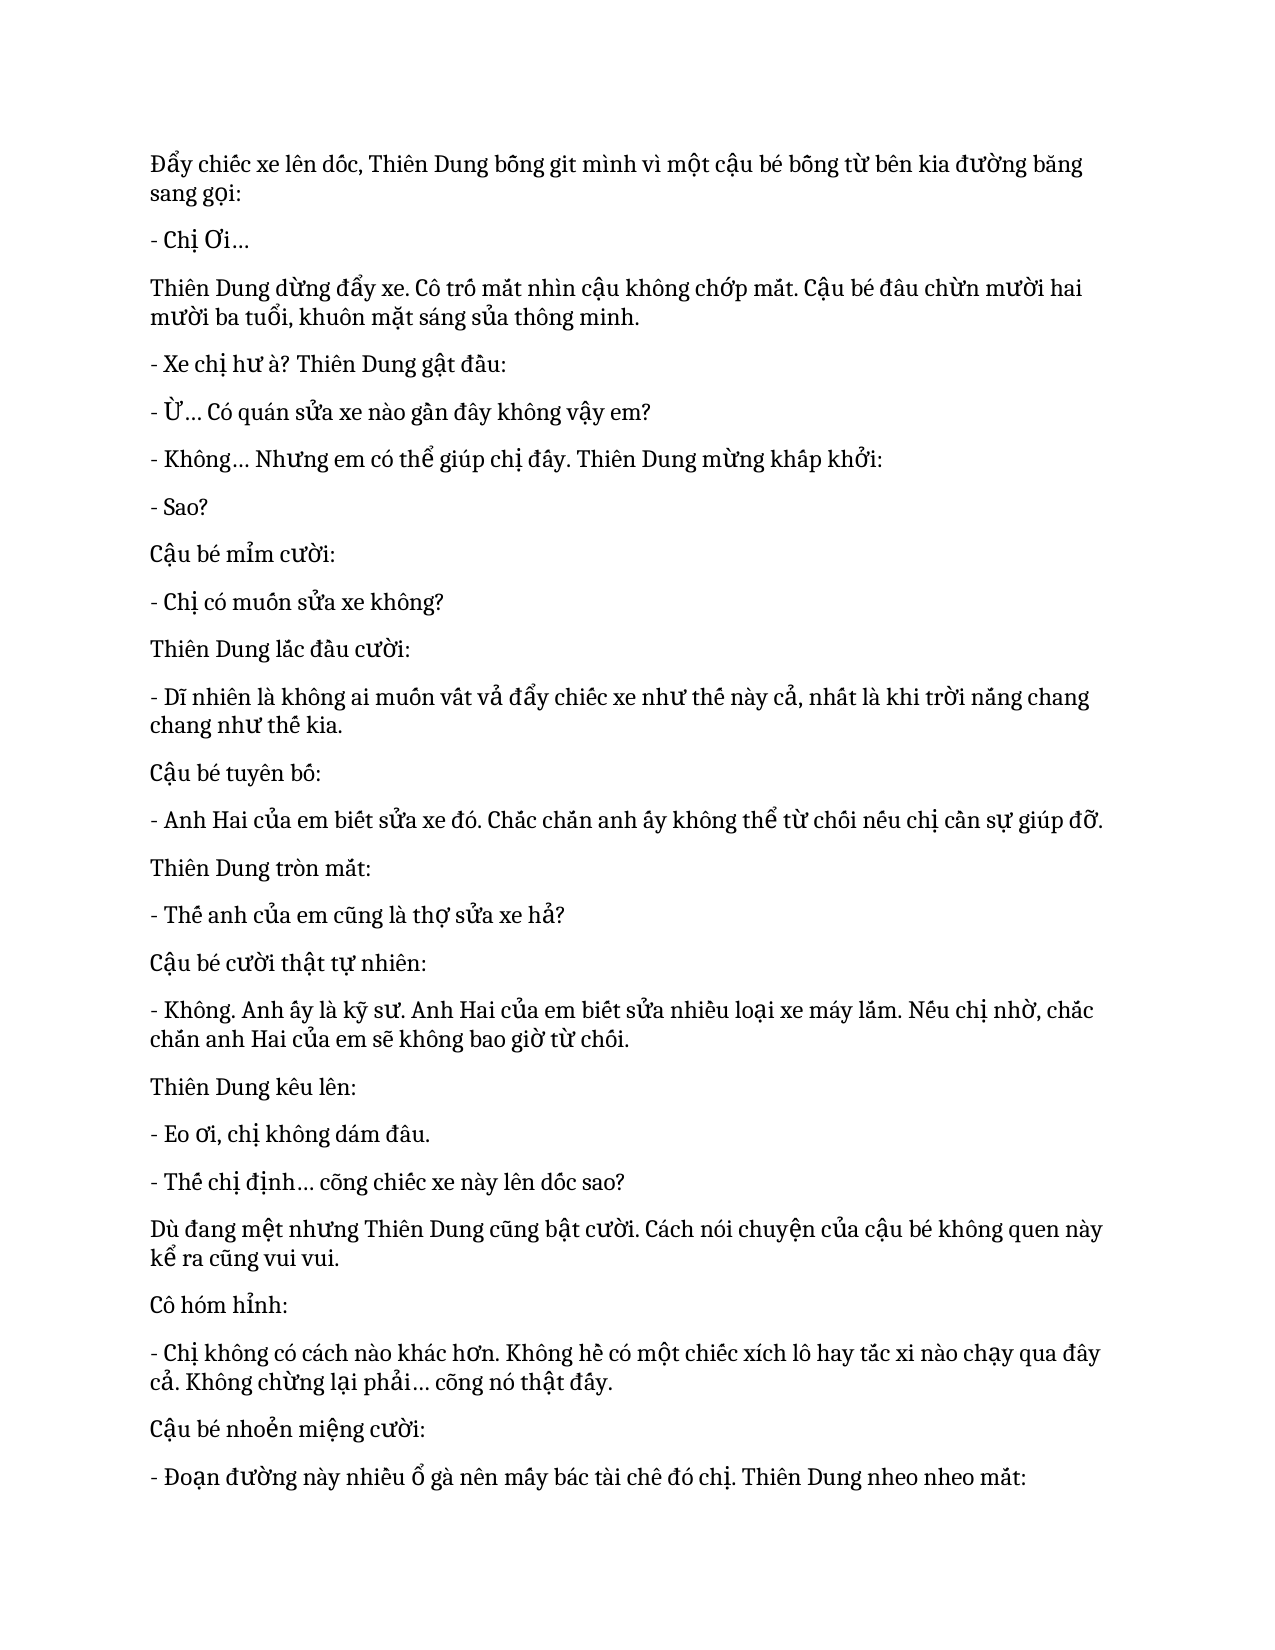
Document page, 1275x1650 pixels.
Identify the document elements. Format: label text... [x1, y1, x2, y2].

text Thiên Dung tròn mắt: [150, 854, 1125, 882]
text - Thế chị định… cõng chiếc xe này lên dốc sao? [150, 1167, 1125, 1196]
text - Đoạn đường này nhiều ổ gà nên mấy bác tài chê đó chị. Thiên Dung nheo nheo mắt: [150, 1462, 1125, 1491]
text Cậu bé nhoẻn miệng cười: [150, 1415, 1125, 1444]
text Thiên Dung kêu lên: [150, 1072, 1125, 1101]
text - Eo ơi, chị không dám đâu. [150, 1120, 1125, 1149]
text - Dĩ nhiên là không ai muốn vất vả đẩy chiếc xe như thế này cả, nhất là khi trời nắng chang chang như thế kia. [150, 682, 1125, 740]
text - Sao? [150, 492, 1125, 521]
text - Anh Hai của em biết sửa xe đó. Chắc chắn anh ấy không thể từ chối nếu chị cần sự giúp đỡ. [150, 806, 1125, 835]
text Cậu bé mỉm cười: [150, 540, 1125, 569]
text Cậu bé tuyên bố: [150, 759, 1125, 787]
text Cậu bé cười thật tự nhiên: [150, 949, 1125, 977]
text - Ừ… Có quán sửa xe nào gần đây không vậy em? [150, 397, 1125, 426]
text Dù đang mệt nhưng Thiên Dung cũng bật cười. Cách nói chuyện của cậu bé không quen này kể ra cũng vui vui. [150, 1215, 1125, 1272]
text - Xe chị hư à? Thiên Dung gật đầu: [150, 350, 1125, 379]
text Đẩy chiếc xe lên dốc, Thiên Dung bỗng git mình vì một cậu bé bỗng từ bên kia đường băng sang gọi: [150, 150, 1125, 207]
text - Chị không có cách nào khác hơn. Không hề có một chiếc xích lô hay tắc xi nào chạy qua đây cả. Không chừng lại phải… cõng nó thật đấy. [150, 1339, 1125, 1396]
text Thiên Dung dừng đẩy xe. Cô trố mắt nhìn cậu không chớp mắt. Cậu bé đâu chừn mười hai mười ba tuổi, khuôn mặt sáng sủa thông minh. [150, 274, 1125, 331]
text - Thế anh của em cũng là thợ sửa xe hả? [150, 901, 1125, 930]
text Thiên Dung lắc đầu cười: [150, 635, 1125, 664]
text - Chị Ơi… [150, 226, 1125, 255]
text Cô hóm hỉnh: [150, 1291, 1125, 1320]
text - Chị có muốn sửa xe không? [150, 587, 1125, 616]
text - Không. Anh ấy là kỹ sư. Anh Hai của em biết sửa nhiều loại xe máy lắm. Nếu chị nhờ, chắc chắn anh Hai của em sẽ không bao giờ từ chối. [150, 996, 1125, 1054]
text - Không… Nhưng em có thể giúp chị đấy. Thiên Dung mừng khấp khởi: [150, 445, 1125, 474]
